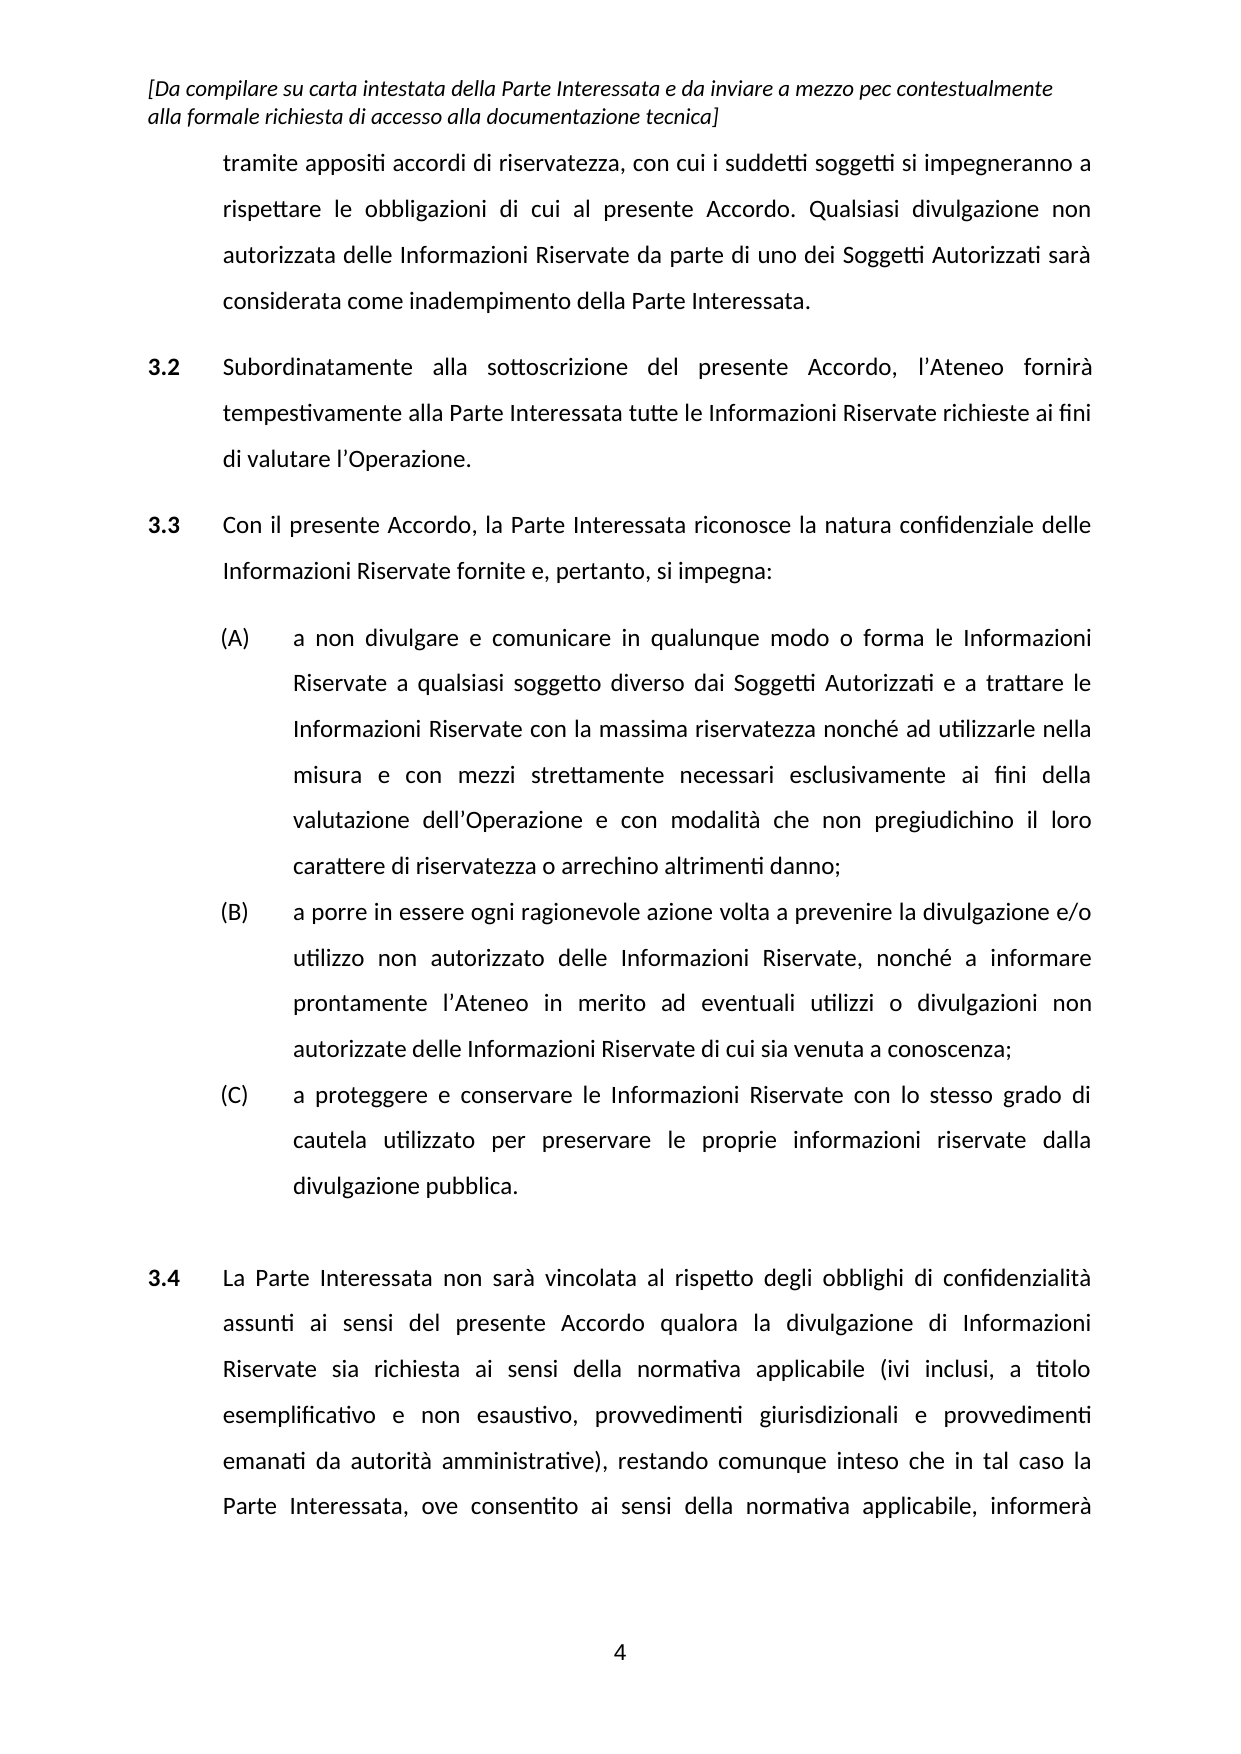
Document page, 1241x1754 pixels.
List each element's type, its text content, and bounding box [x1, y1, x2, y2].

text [148, 1262, 1093, 1521]
text 3.3 Con il presente Accordo, la Parte Interessata riconosce la natura confidenziale delle Informazioni Riservate fornite e, pertanto, si impegna: [148, 509, 1093, 586]
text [148, 148, 1093, 315]
text (B) a porre in essere ogni ragionevole azione volta a prevenire la divulgazione e/o utilizzo non autorizzato delle Informazioni Riservate, nonché a informare prontamente l’Ateneo in merito ad eventuali utilizzi o divulgazioni non autorizzate delle Informazioni Riservate di cui sia venuta a conoscenza; [220, 896, 1093, 1064]
text 3.2 Subordinatamente alla sottoscrizione del presente Accordo, l’Ateneo fornirà tempestivamente alla Parte Interessata tutte le Informazioni Riservate richieste ai fini di valutare l’Operazione. [148, 351, 1093, 473]
text (A) a non divulgare e comunicare in qualunque modo o forma le Informazioni Riservate a qualsiasi soggetto diverso dai Soggetti Autorizzati e a trattare le Informazioni Riservate con la massima riservatezza nonché ad utilizzarle nella misura e con mezzi strettamente necessari esclusivamente ai fini della valutazione dell’Operazione e con modalità che non pregiudichino il loro carattere di riservatezza o arrechino altrimenti danno; [220, 622, 1093, 881]
text (C) a proteggere e conservare le Informazioni Riservate con lo stesso grado di cautela utilizzato per preservare le proprie informazioni riservate dalla divulgazione pubblica. [220, 1079, 1093, 1201]
